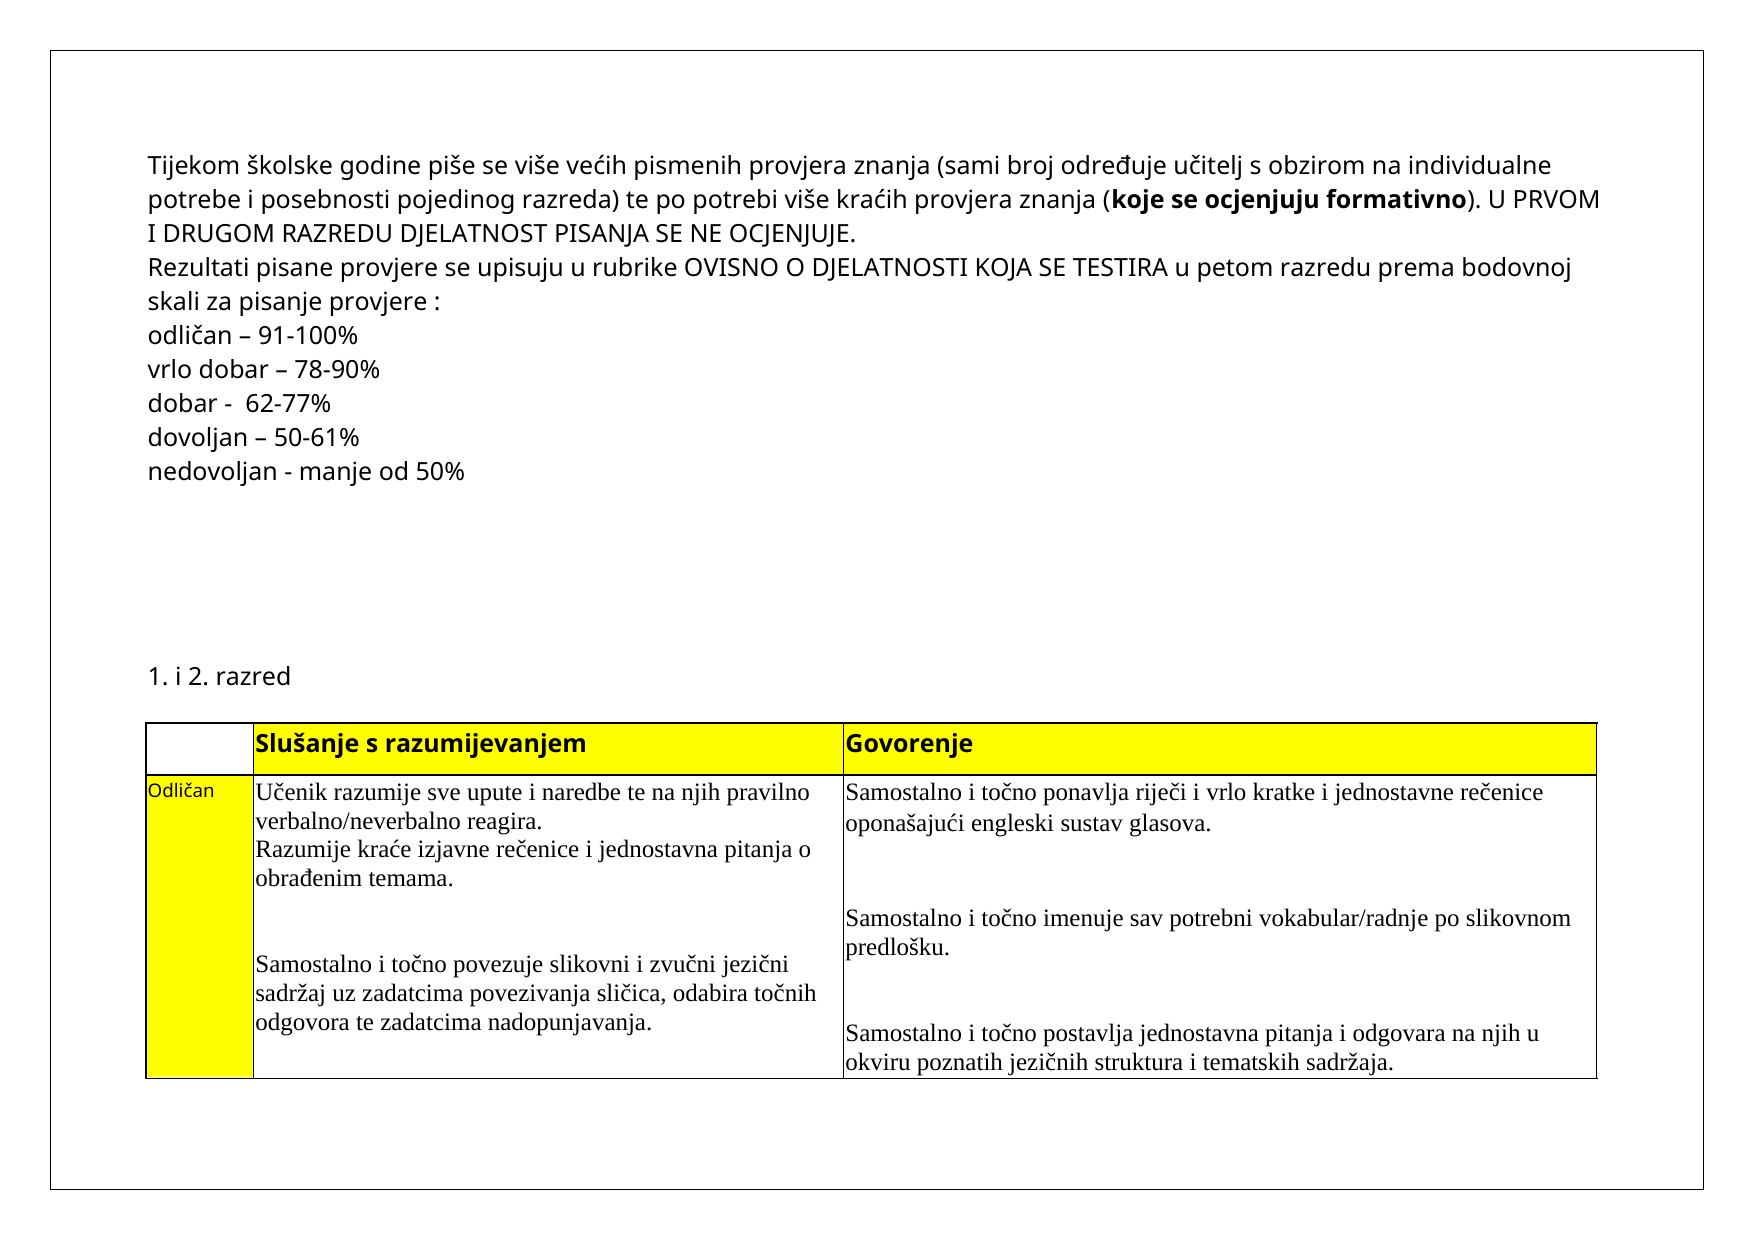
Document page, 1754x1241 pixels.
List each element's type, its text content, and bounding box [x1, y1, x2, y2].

text vrlo dobar – 78-90% [147, 352, 1606, 386]
text Tijekom školske godine piše se više većih pismenih provjera znanja (sami broj određuje učitelj s obzirom na individualne potrebe i posebnosti pojedinog razreda) te po potrebi više kraćih provjera znanja (koje se ocjenjuju formativno). U PRVOM I DRUGOM RAZREDU DJELATNOST PISANJA SE NE OCJENJUJE. [147, 147, 1606, 250]
table_cell Odličan [147, 776, 253, 1077]
text dobar - 62-77% [147, 386, 1606, 420]
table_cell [254, 776, 843, 1077]
text nedovoljan - manje od 50% [147, 454, 1606, 488]
text Rezultati pisane provjere se upisuju u rubrike OVISNO O DJELATNOSTI KOJA SE TESTIRA u petom razredu prema bodovnoj skali za pisanje provjere : [147, 250, 1606, 318]
text 1. i 2. razred [147, 658, 1606, 692]
table_header Govorenje [844, 724, 1596, 774]
text odličan – 91-100% [147, 318, 1606, 352]
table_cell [844, 776, 1596, 1077]
table_header [147, 724, 253, 774]
text dovoljan – 50-61% [147, 420, 1606, 454]
table_header Slušanje s razumijevanjem [254, 724, 843, 774]
